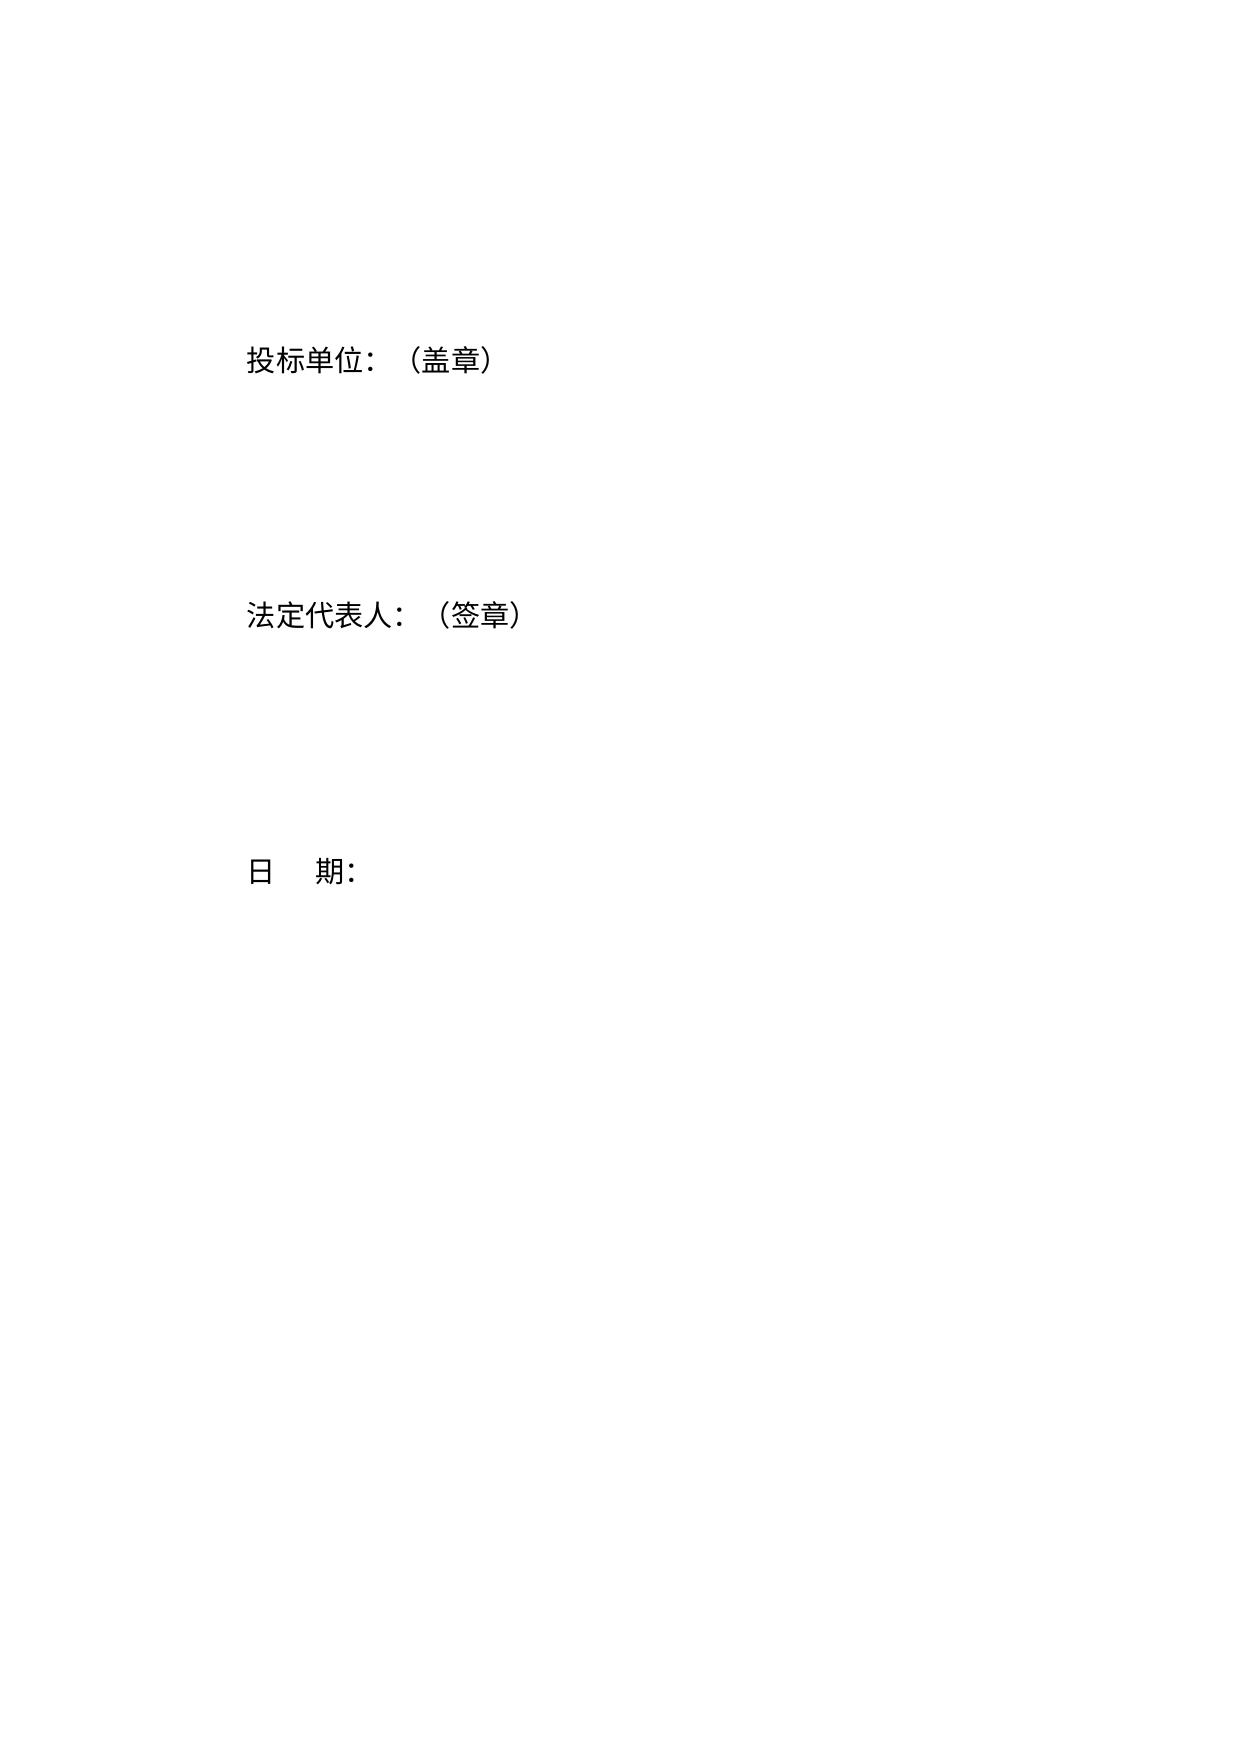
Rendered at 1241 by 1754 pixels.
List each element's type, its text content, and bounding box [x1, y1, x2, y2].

text 日 期： [130, 837, 1110, 902]
text 投标单位：（盖章） [130, 326, 1110, 391]
text 法定代表人：（签章） [130, 582, 1110, 647]
